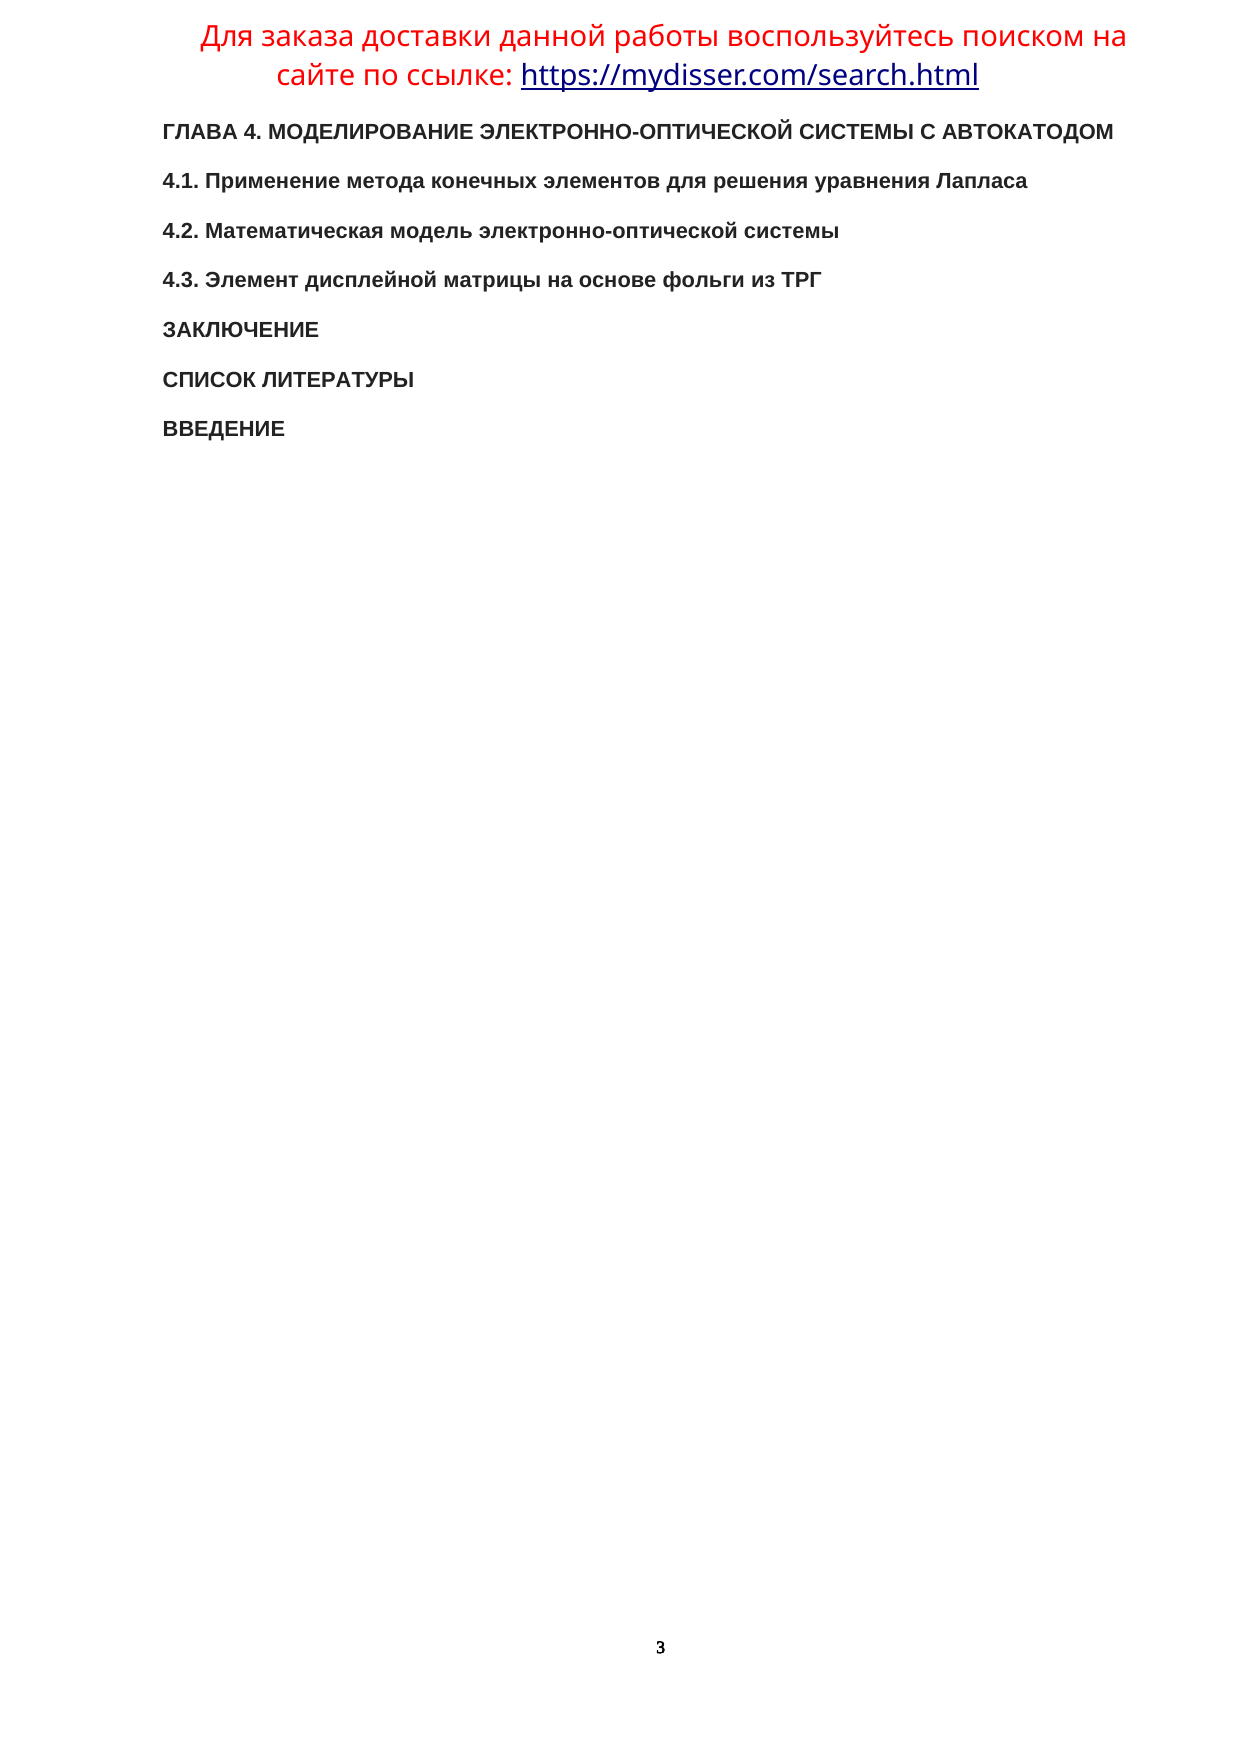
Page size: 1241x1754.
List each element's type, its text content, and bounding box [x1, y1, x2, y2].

text 4.2. Математическая модель электронно-оптической системы [103, 214, 1152, 243]
text СПИСОК ЛИТЕРАТУРЫ [103, 363, 1152, 392]
text 4.1. Применение метода конечных элементов для решения уравнения Лапласа [103, 164, 1152, 193]
text ГЛАВА 4. МОДЕЛИРОВАНИЕ ЭЛЕКТРОННО-ОПТИЧЕСКОЙ СИСТЕМЫ С АВТОКАТОДОМ [103, 115, 1152, 144]
text 4.3. Элемент дисплейной матрицы на основе фольги из ТРГ [103, 264, 1152, 292]
text ВВЕДЕНИЕ [103, 412, 1152, 441]
text ЗАКЛЮЧЕНИЕ [103, 313, 1152, 342]
